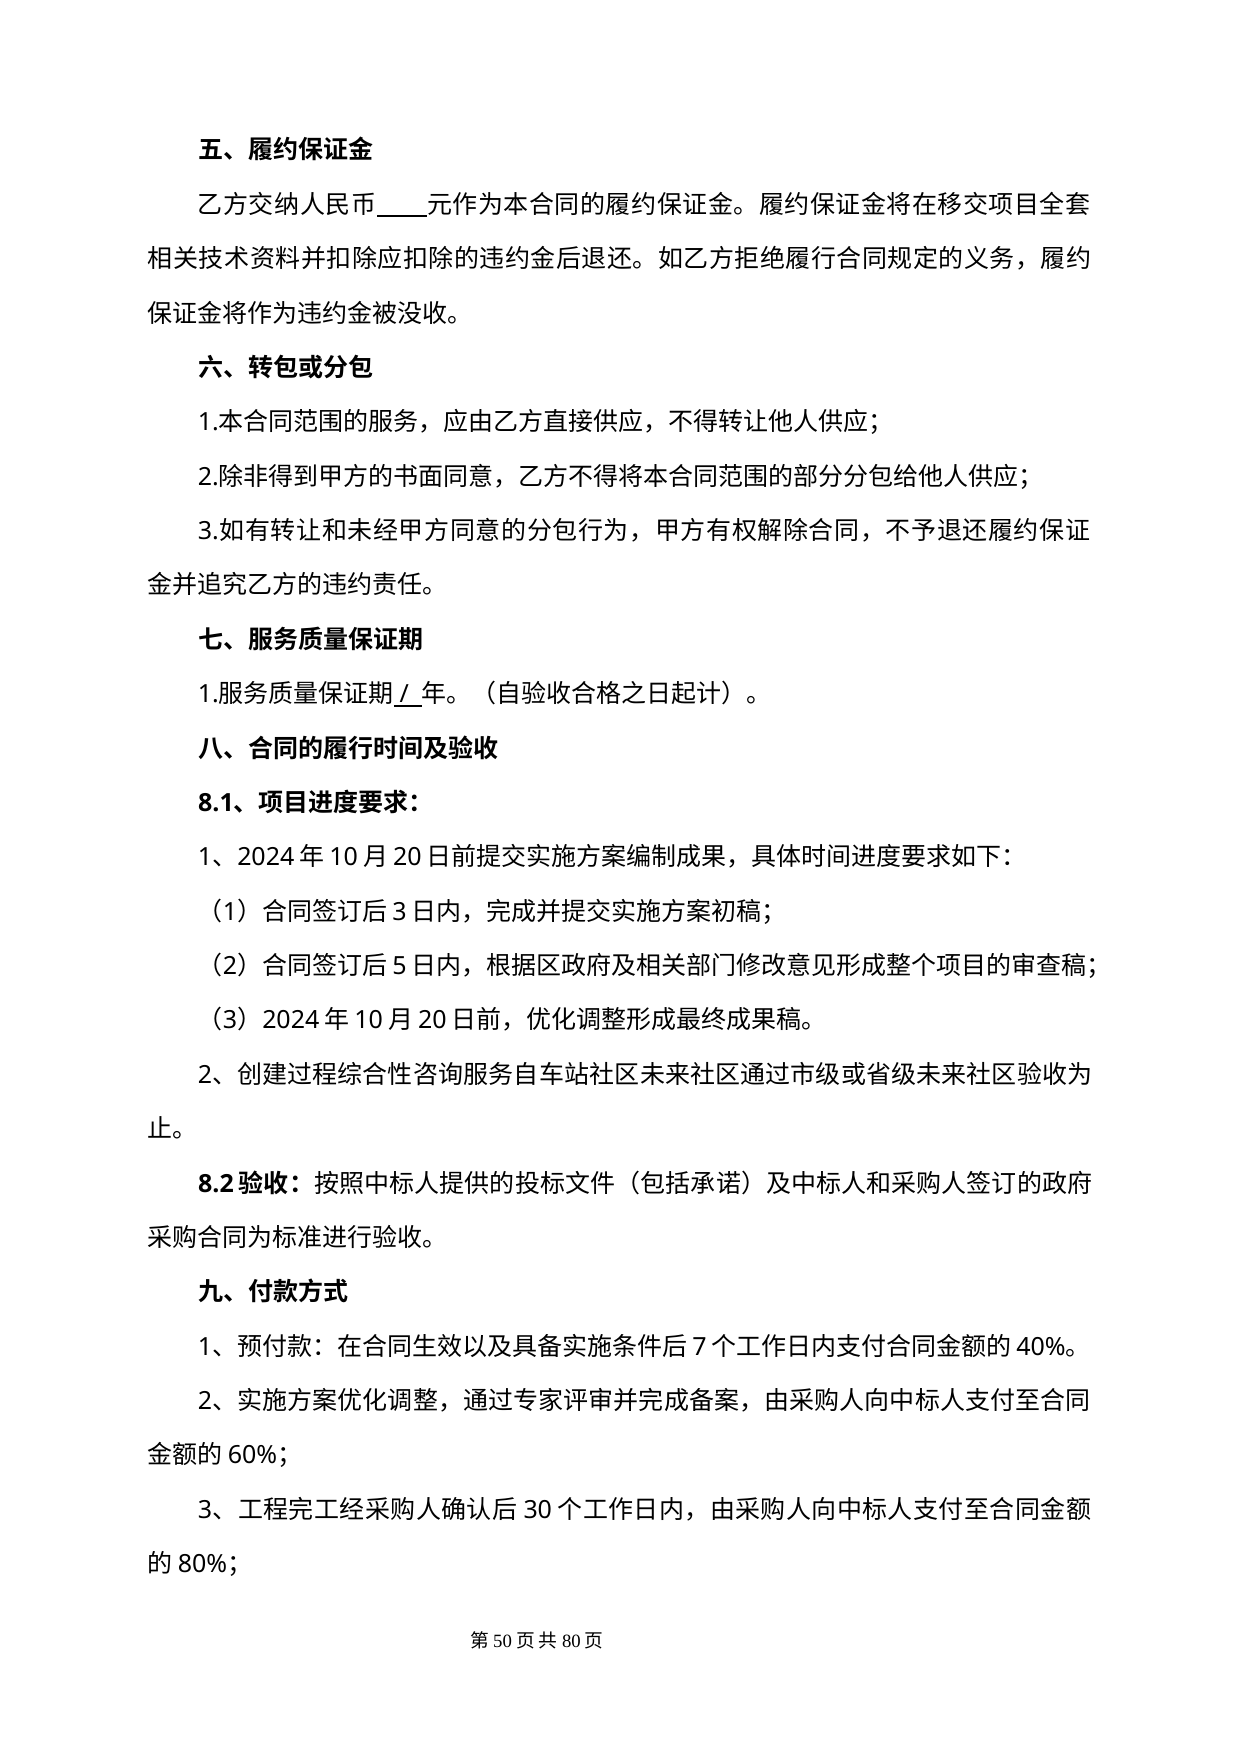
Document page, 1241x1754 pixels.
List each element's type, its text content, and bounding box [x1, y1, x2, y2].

text 乙方交纳人民币 元作为本合同的履约保证金。履约保证金将在移交项目全套相关技术资料并扣除应扣除的违约金后退还。如乙方拒绝履行合同规定的义务，履约保证金将作为违约金被没收。 [148, 184, 1092, 329]
text 五、履约保证金 [148, 130, 1092, 166]
text 8.2验收：按照中标人提供的投标文件（包括承诺）及中标人和采购人签订的政府采购合同为标准进行验收。 [148, 1163, 1092, 1254]
text 2、实施方案优化调整，通过专家评审并完成备案，由采购人向中标人支付至合同金额的60%； [148, 1381, 1092, 1471]
text 八、合同的履行时间及验收 [148, 728, 1092, 764]
text 1、预付款：在合同生效以及具备实施条件后7个工作日内支付合同金额的40%。 [148, 1326, 1092, 1362]
text 3.如有转让和未经甲方同意的分包行为，甲方有权解除合同，不予退还履约保证金并追究乙方的违约责任。 [148, 511, 1092, 601]
text （2）合同签订后5日内，根据区政府及相关部门修改意见形成整个项目的审查稿； [148, 946, 1092, 982]
text 2.除非得到甲方的书面同意，乙方不得将本合同范围的部分分包给他人供应； [148, 456, 1092, 492]
text （1）合同签订后3日内，完成并提交实施方案初稿； [148, 891, 1092, 927]
text 8.1、项目进度要求： [148, 782, 1092, 819]
text 七、服务质量保证期 [148, 619, 1092, 656]
text 1.服务质量保证期 / 年。（自验收合格之日起计）。 [148, 674, 1092, 710]
text 九、付款方式 [148, 1272, 1092, 1308]
text 1、2024年10月20日前提交实施方案编制成果，具体时间进度要求如下： [148, 837, 1092, 873]
text 2、创建过程综合性咨询服务自车站社区未来社区通过市级或省级未来社区验收为止。 [148, 1054, 1092, 1145]
text （3）2024年10月20日前，优化调整形成最终成果稿。 [148, 1000, 1092, 1036]
text 1.本合同范围的服务，应由乙方直接供应，不得转让他人供应； [148, 402, 1092, 438]
text 六、转包或分包 [148, 347, 1092, 384]
text 3、工程完工经采购人确认后30个工作日内，由采购人向中标人支付至合同金额的80%； [148, 1489, 1092, 1580]
